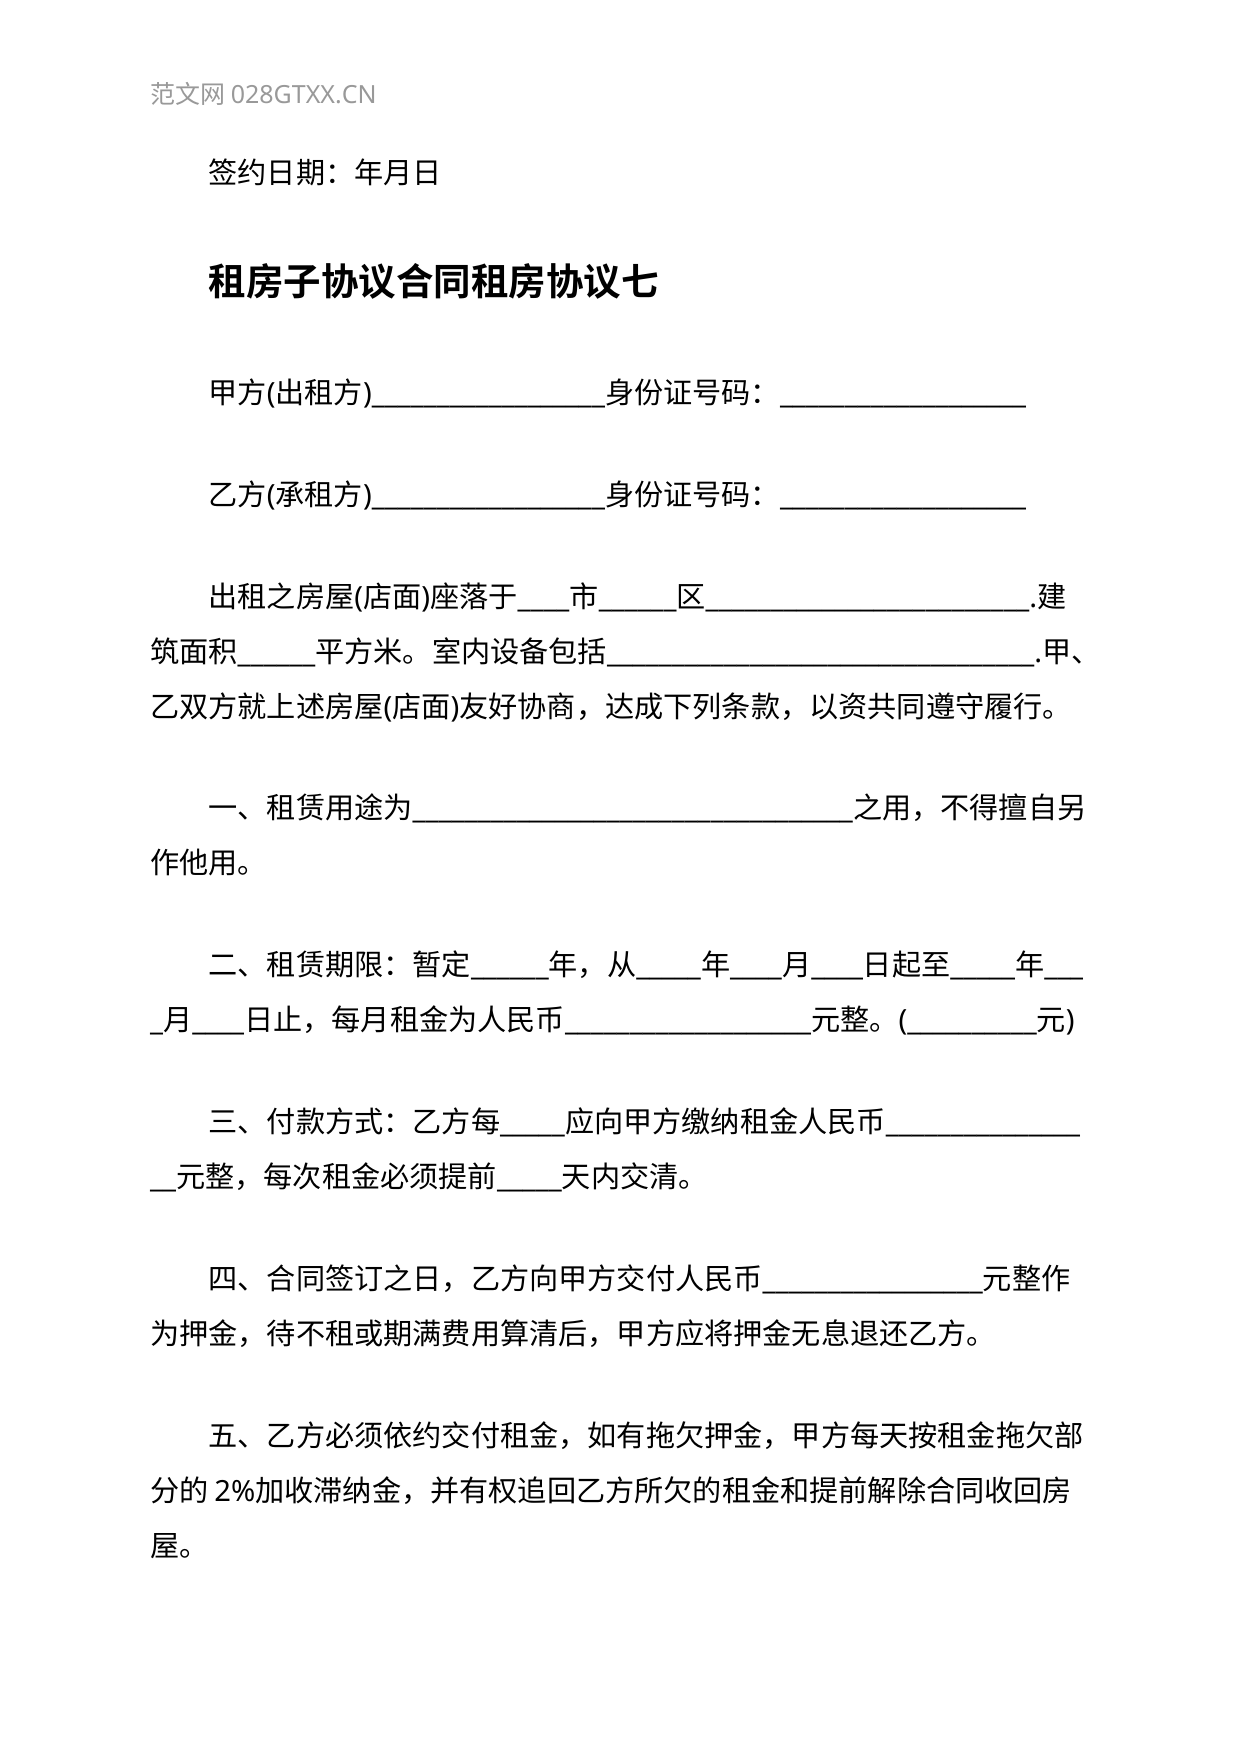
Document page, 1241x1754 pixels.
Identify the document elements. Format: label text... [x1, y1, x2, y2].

text 乙方(承租方)__________________身份证号码：___________________ [150, 471, 1090, 513]
text 三、付款方式：乙方每_____应向甲方缴纳租金人民币_________________元整，每次租金必须提前_____天内交清。 [150, 1099, 1090, 1196]
text 五、乙方必须依约交付租金，如有拖欠押金，甲方每天按租金拖欠部分的2%加收滞纳金，并有权追回乙方所欠的租金和提前解除合同收回房屋。 [150, 1413, 1090, 1565]
text 签约日期：年月日 [150, 150, 1090, 192]
text 租房子协议合同租房协议七 [150, 252, 1090, 306]
text 一、租赁用途为__________________________________之用，不得擅自另作他用。 [150, 785, 1090, 882]
text 甲方(出租方)__________________身份证号码：___________________ [150, 369, 1090, 412]
text 二、租赁期限：暂定______年，从_____年____月____日起至_____年____月____日止，每月租金为人民币___________________元整。(__________元) [150, 942, 1090, 1039]
text 出租之房屋(店面)座落于____市______区_________________________.建筑面积______平方米。室内设备包括_________________________________.甲、乙双方就上述房屋(店面)友好协商，达成下列条款，以资共同遵守履行。 [150, 573, 1090, 726]
text 四、合同签订之日，乙方向甲方交付人民币_________________元整作为押金，待不租或期满费用算清后，甲方应将押金无息退还乙方。 [150, 1256, 1090, 1353]
